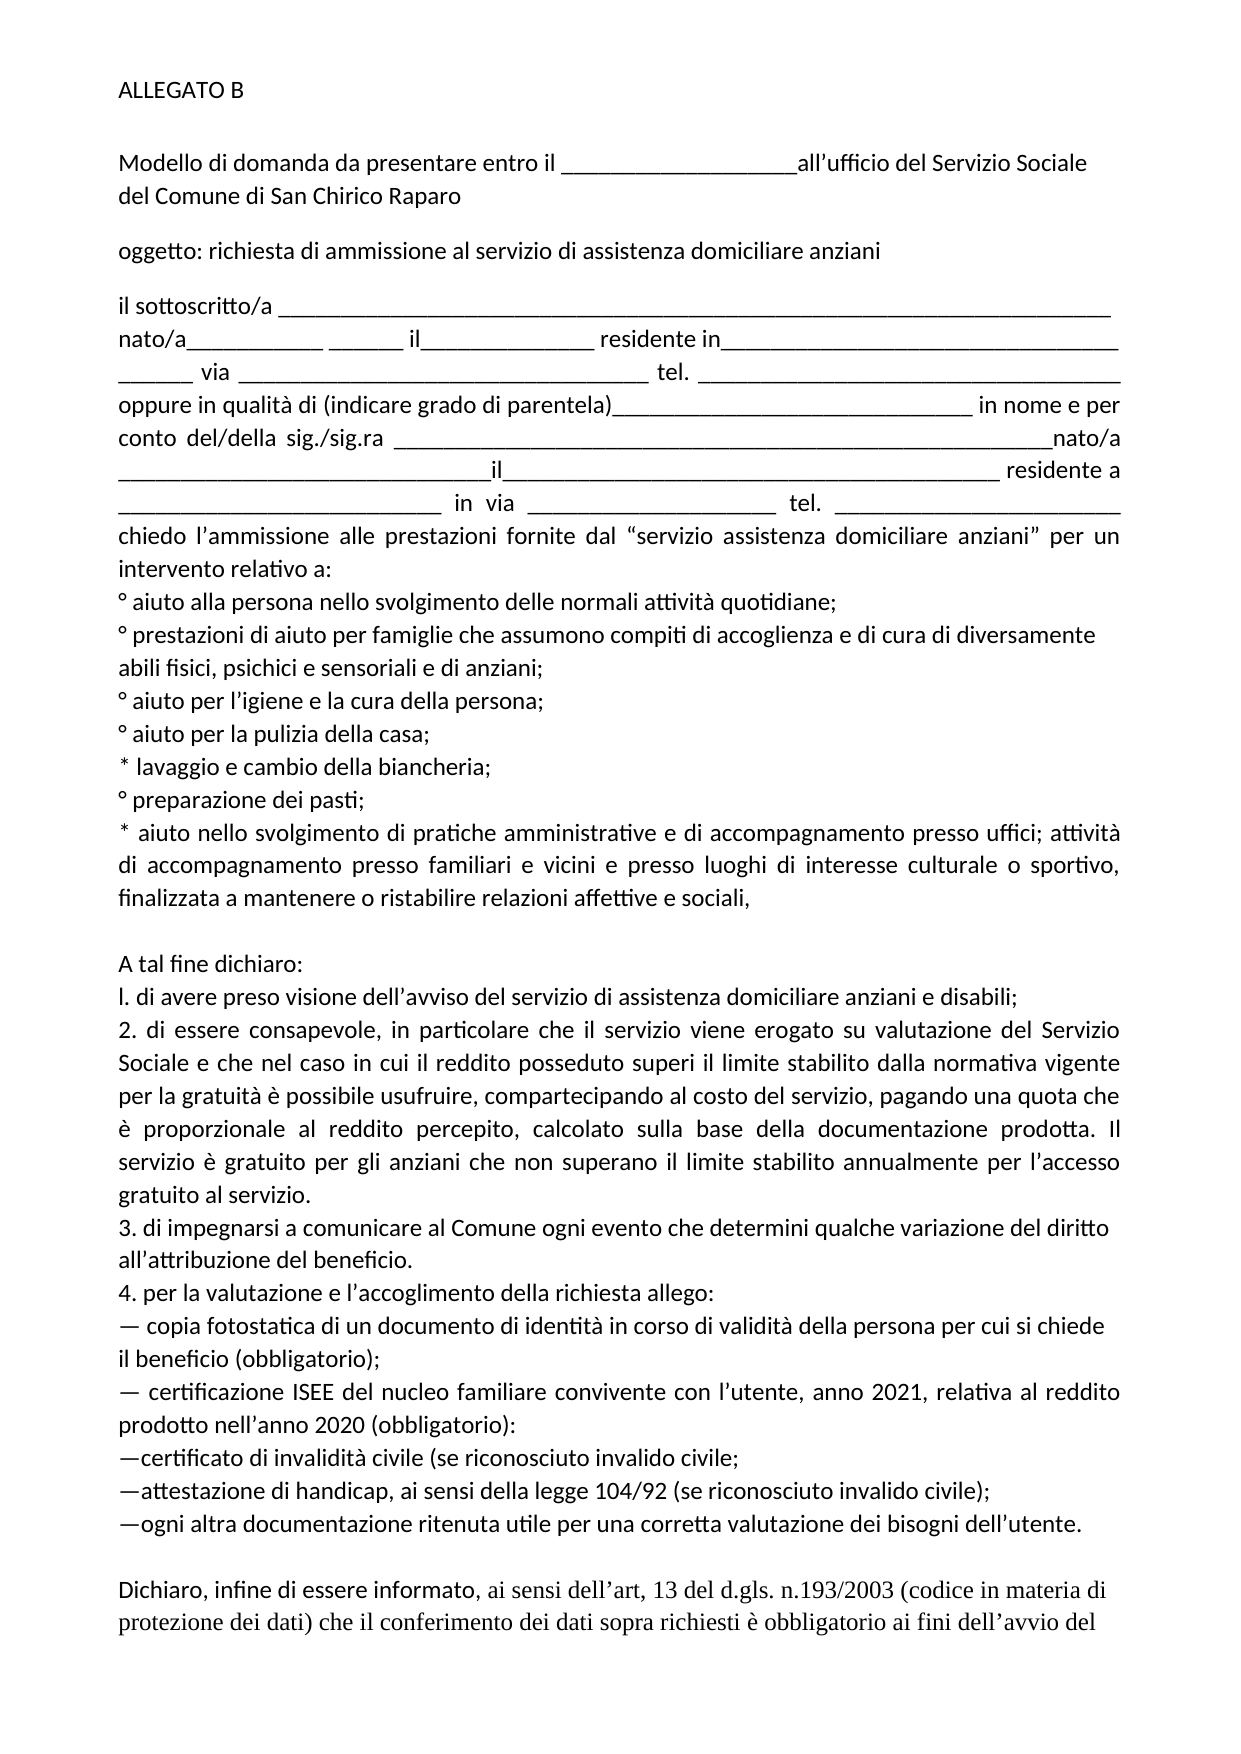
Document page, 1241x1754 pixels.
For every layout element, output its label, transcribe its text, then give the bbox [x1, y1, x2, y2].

text 4. per la valutazione e l’accoglimento della richiesta allego: [118, 1278, 1122, 1308]
text Modello di domanda da presentare entro il ___________________all’ufficio del Servizio Sociale del Comune di San Chirico Raparo [118, 148, 1122, 211]
text abili fisici, psichici e sensoriali e di anziani; [118, 652, 1122, 683]
text ° aiuto alla persona nello svolgimento delle normali attività quotidiane; [118, 586, 1122, 617]
text oggetto: richiesta di ammissione al servizio di assistenza domiciliare anziani [118, 235, 1122, 266]
text —attestazione di handicap, ai sensi della legge 104/92 (se riconosciuto invalido civile); [118, 1475, 1122, 1506]
text * aiuto nello svolgimento di pratiche amministrative e di accompagnamento presso uffici; attività di accompagnamento presso familiari e vicini e presso luoghi di interesse culturale o sportivo, finalizzata a mantenere o ristabilire relazioni affettive e sociali, [118, 817, 1122, 913]
text ° preparazione dei pasti; [118, 784, 1122, 814]
text — certificazione ISEE del nucleo familiare convivente con l’utente, anno 2021, relativa al reddito prodotto nell’anno 2020 (obbligatorio): [118, 1376, 1122, 1440]
text ______ via _________________________________ tel. __________________________________ oppure in qualità di (indicare grado di parentela)_____________________________ in nome e per conto del/della sig./sig.ra _____________________________________________________nato/a ______________________________il________________________________________ residente a __________________________ in via ____________________ tel. _______________________ chiedo l’ammissione alle prestazioni fornite dal “servizio assistenza domiciliare anziani” per un intervento relativo a: [118, 356, 1122, 584]
text 3. di impegnarsi a comunicare al Comune ogni evento che determini qualche variazione del diritto all’attribuzione del beneficio. [118, 1212, 1122, 1275]
text ° prestazioni di aiuto per famiglie che assumono compiti di accoglienza e di cura di diversamente [118, 619, 1122, 650]
text * lavaggio e cambio della biancheria; [118, 751, 1122, 781]
text —ogni altra documentazione ritenuta utile per una corretta valutazione dei bisogni dell’utente. [118, 1508, 1122, 1538]
text il sottoscritto/a ___________________________________________________________________ nato/a___________ ______ il______________ residente in________________________________ [118, 290, 1122, 353]
text 2. di essere consapevole, in particolare che il servizio viene erogato su valutazione del Servizio Sociale e che nel caso in cui il reddito posseduto superi il limite stabilito dalla normativa vigente per la gratuità è possibile usufruire, compartecipando al costo del servizio, pagando una quota che è proporzionale al reddito percepito, calcolato sulla base della documentazione prodotta. Il servizio è gratuito per gli anziani che non superano il limite stabilito annualmente per l’accesso gratuito al servizio. [118, 1014, 1122, 1209]
text — copia fotostatica di un documento di identità in corso di validità della persona per cui si chiede il beneficio (obbligatorio); [118, 1311, 1122, 1374]
text ° aiuto per l’igiene e la cura della persona; [118, 685, 1122, 716]
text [118, 1574, 1122, 1635]
text —certificato di invalidità civile (se riconosciuto invalido civile; [118, 1442, 1122, 1473]
text l. di avere preso visione dell’avviso del servizio di assistenza domiciliare anziani e disabili; [118, 981, 1122, 1012]
text ° aiuto per la pulizia della casa; [118, 718, 1122, 748]
text A tal fine dichiaro: [118, 948, 1122, 979]
